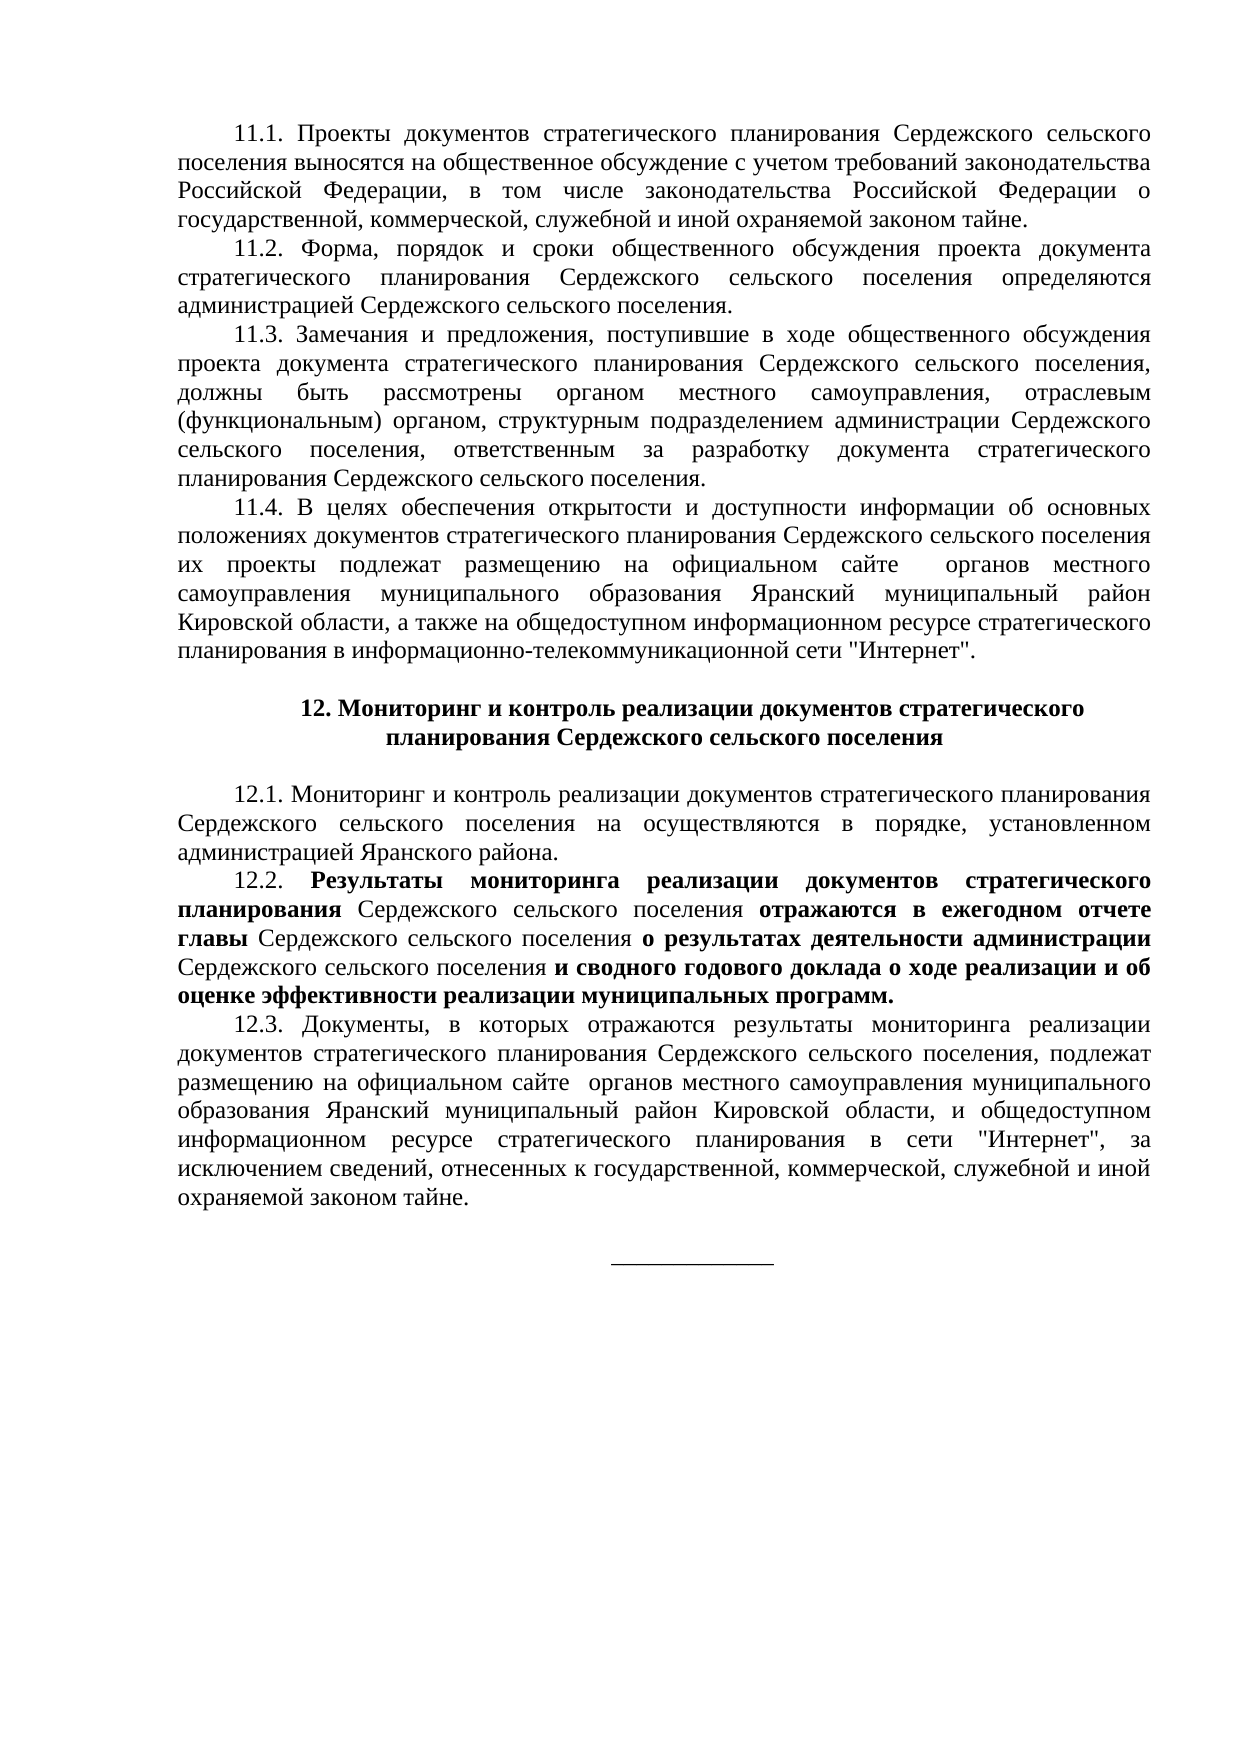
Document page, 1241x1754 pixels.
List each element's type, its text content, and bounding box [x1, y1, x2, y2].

text 12.1. Мониторинг и контроль реализации документов стратегического планирования Сердежского сельского поселения на осуществляются в порядке, установленном администрацией Яранского района. [177, 779, 1152, 866]
text _____________ [177, 1239, 1152, 1268]
text 12.2. Результаты мониторинга реализации документов стратегического планирования Сердежского сельского поселения отражаются в ежегодном отчете главы Сердежского сельского поселения о результатах деятельности администрации Сердежского сельского поселения и сводного годового доклада о ходе реализации и об оценке эффективности реализации муниципальных программ. [177, 866, 1152, 1009]
text 11.3. Замечания и предложения, поступившие в ходе общественного обсуждения проекта документа стратегического планирования Сердежского сельского поселения, должны быть рассмотрены органом местного самоуправления, отраслевым (функциональным) органом, структурным подразделением администрации Сердежского сельского поселения, ответственным за разработку документа стратегического планирования Сердежского сельского поселения. [177, 319, 1152, 492]
text 11.2. Форма, порядок и сроки общественного обсуждения проекта документа стратегического планирования Сердежского сельского поселения определяются администрацией Сердежского сельского поселения. [177, 233, 1152, 319]
text 11.4. В целях обеспечения открытости и доступности информации об основных положениях документов стратегического планирования Сердежского сельского поселения их проекты подлежат размещению на официальном сайте органов местного самоуправления муниципального образования Яранский муниципальный район Кировской области, а также на общедоступном информационном ресурсе стратегического планирования в информационно-телекоммуникационной сети "Интернет". [177, 492, 1152, 664]
text 11.1. Проекты документов стратегического планирования Сердежского сельского поселения выносятся на общественное обсуждение с учетом требований законодательства Российской Федерации, в том числе законодательства Российской Федерации о государственной, коммерческой, служебной и иной охраняемой законом тайне. [177, 118, 1152, 233]
text 12. Мониторинг и контроль реализации документов стратегического планирования Сердежского сельского поселения [177, 693, 1152, 751]
text 12.3. Документы, в которых отражаются результаты мониторинга реализации документов стратегического планирования Сердежского сельского поселения, подлежат размещению на официальном сайте органов местного самоуправления муниципального образования Яранский муниципальный район Кировской области, и общедоступном информационном ресурсе стратегического планирования в сети "Интернет", за исключением сведений, отнесенных к государственной, коммерческой, служебной и иной охраняемой законом тайне. [177, 1009, 1152, 1211]
